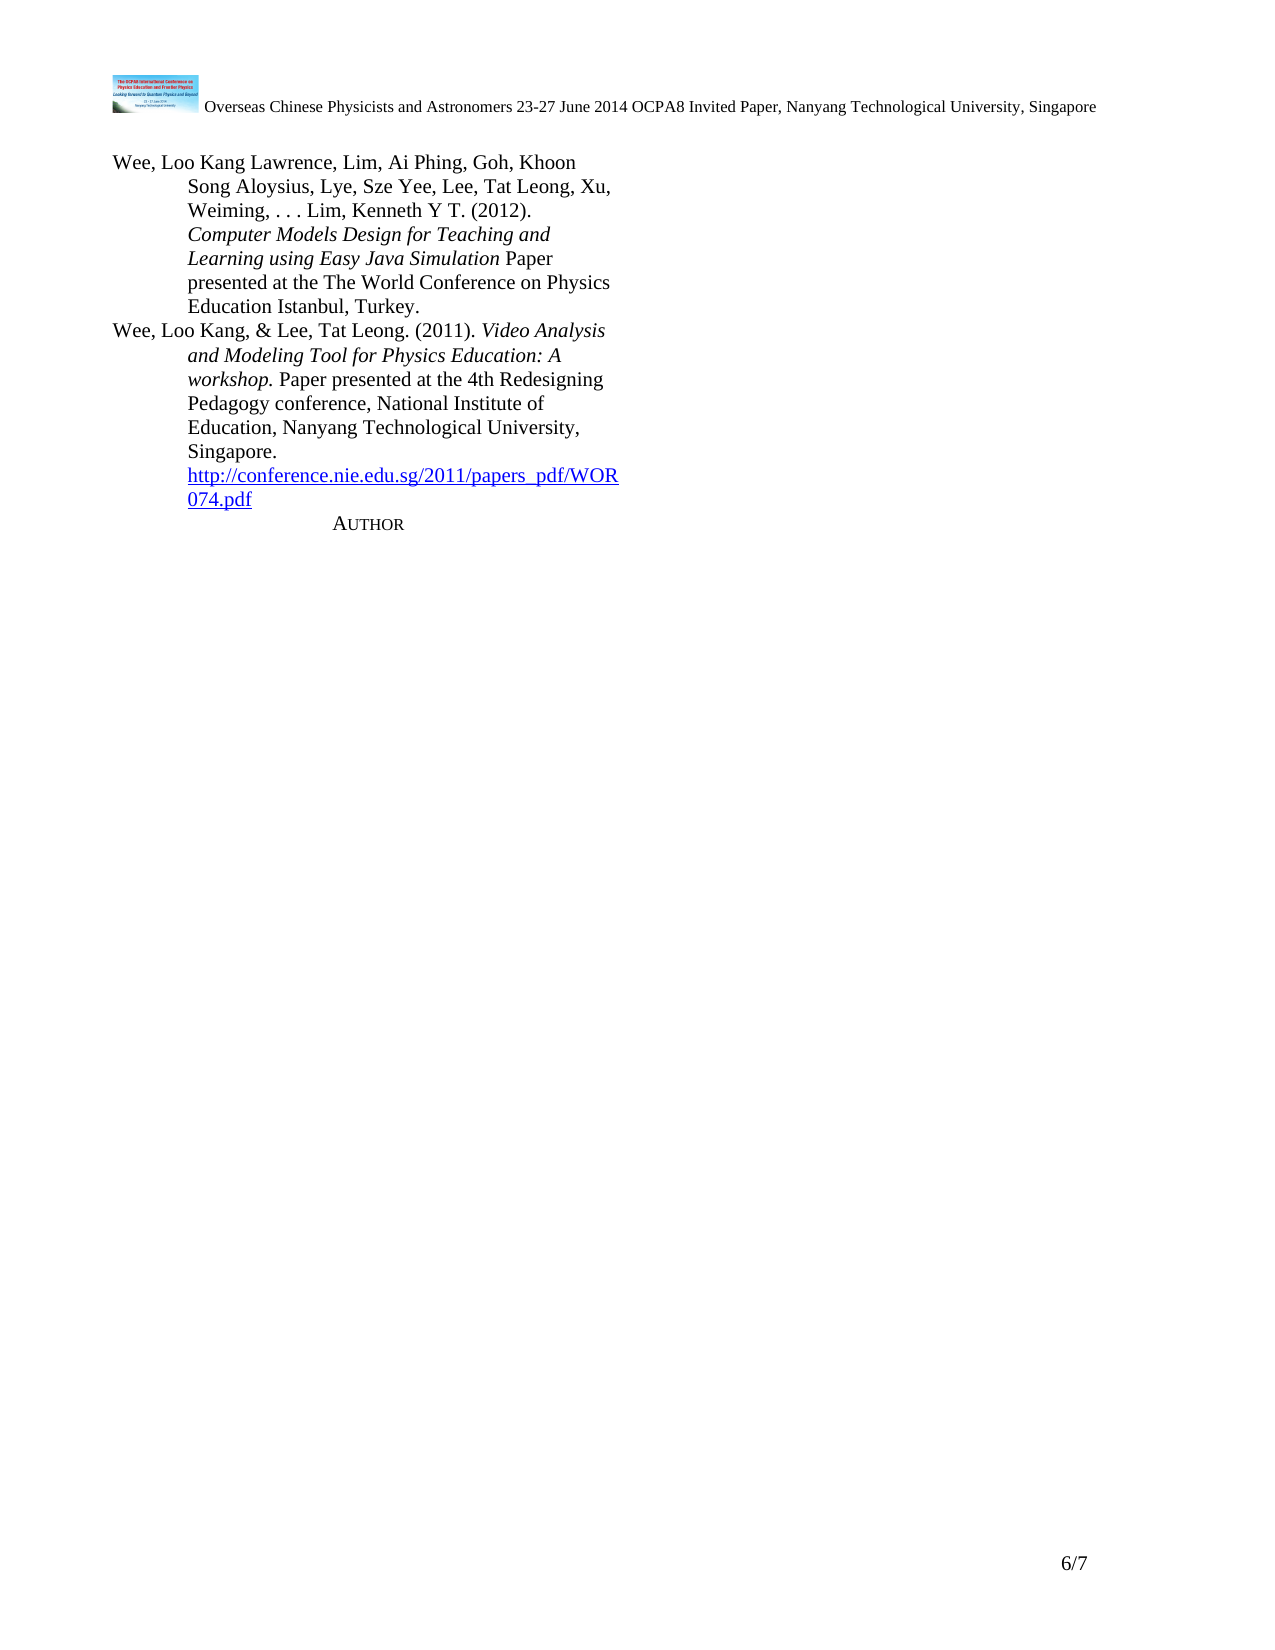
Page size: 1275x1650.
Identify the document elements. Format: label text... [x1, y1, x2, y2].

text AUTHOR [112, 511, 619, 535]
text Wee, Loo Kang Lawrence, Lim, Ai Phing, Goh, Khoon Song Aloysius, Lye, Sze Yee, Lee, Tat Leong, Xu, Weiming, . . . Lim, Kenneth Y T. (2012). Computer Models Design for Teaching and Learning using Easy Java Simulation Paper presented at the The World Conference on Physics Education Istanbul, Turkey. [112, 150, 619, 318]
text Wee, Loo Kang, & Lee, Tat Leong. (2011). Video Analysis and Modeling Tool for Physics Education: A workshop. Paper presented at the 4th Redesigning Pedagogy conference, National Institute of Education, Nanyang Technological University, Singapore. http://conference.nie.edu.sg/2011/papers_pdf/WOR074.pdf [112, 318, 619, 511]
picture [112, 75, 199, 113]
